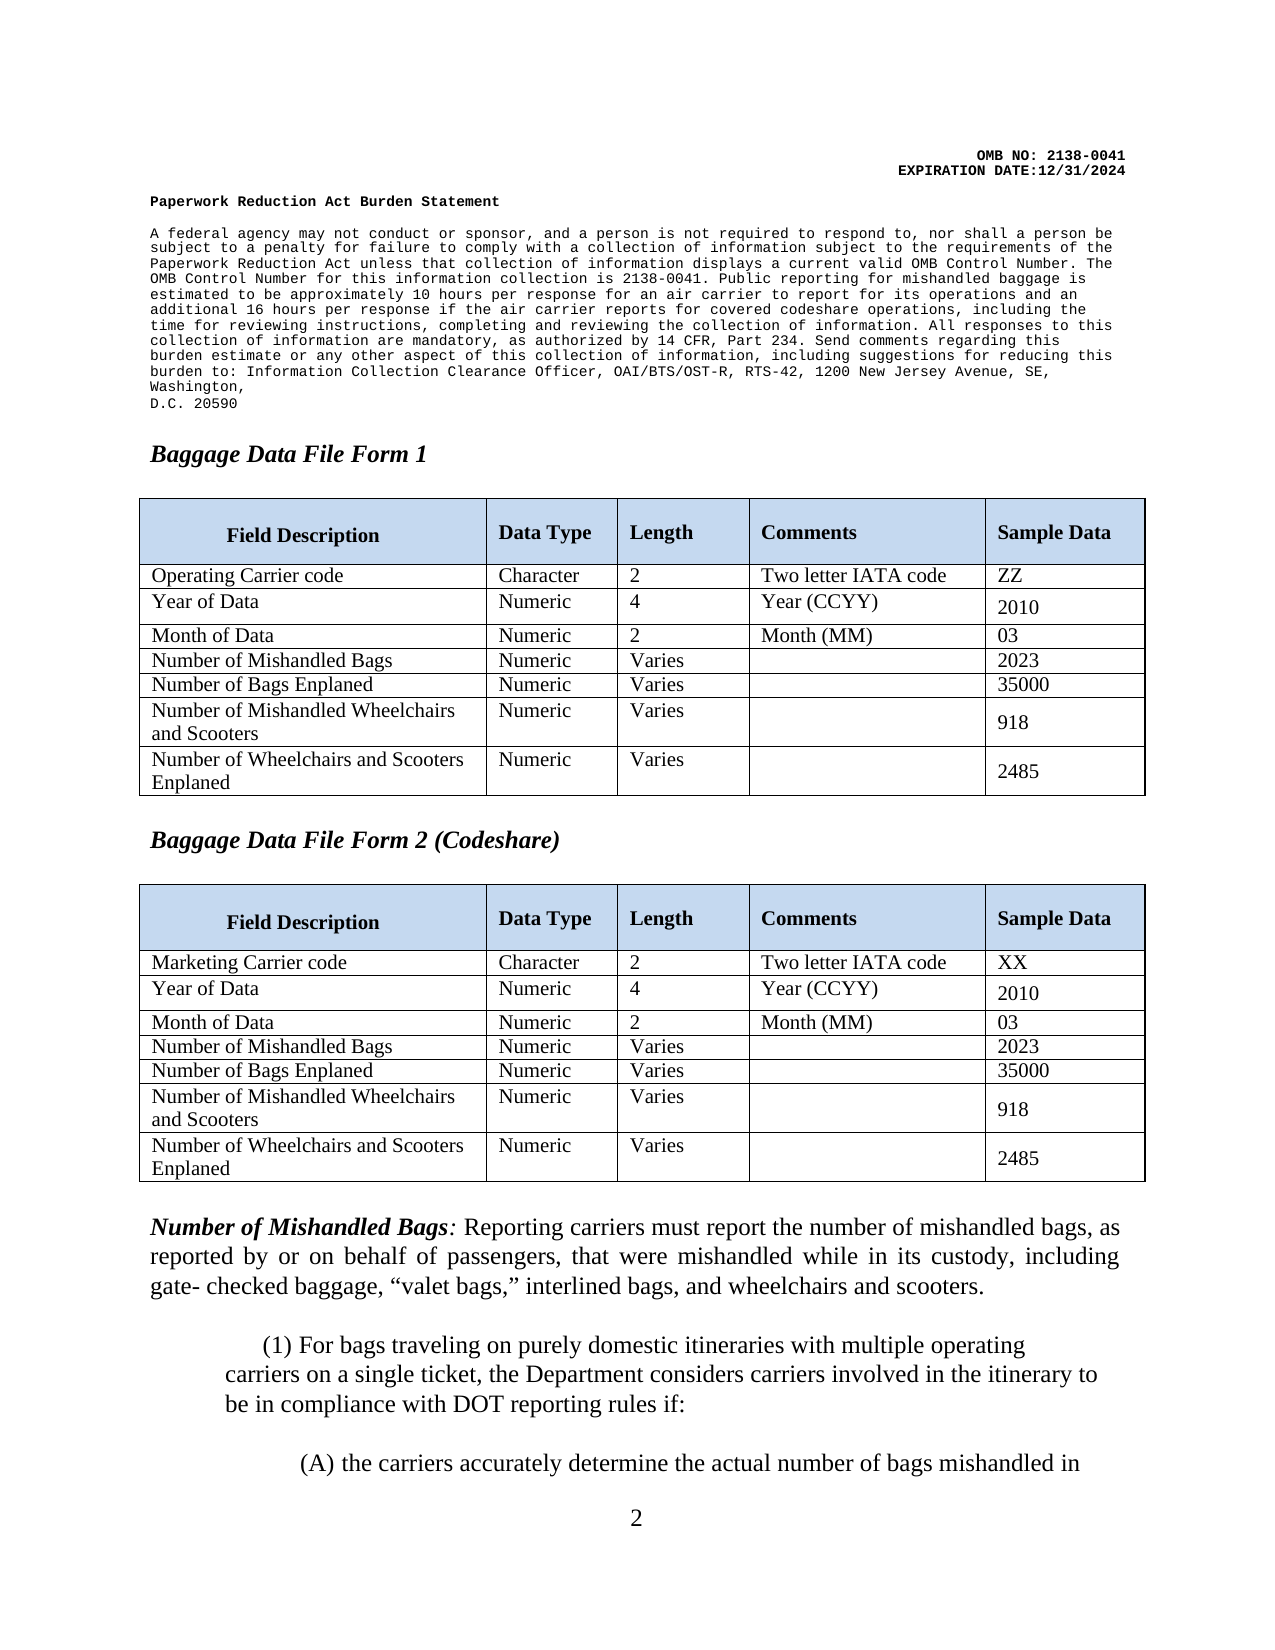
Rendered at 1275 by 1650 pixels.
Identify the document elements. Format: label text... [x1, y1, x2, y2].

table_cell Varies [618, 674, 749, 697]
table_cell Number of Bags Enplaned [140, 674, 486, 697]
table_cell Character [487, 565, 617, 588]
table_cell Numeric [487, 1060, 617, 1083]
list the carriers accurately determine the actual number of bags mishandled in [300, 1448, 1156, 1476]
table_cell Marketing Carrier code [140, 951, 486, 975]
table_cell Varies [618, 649, 749, 672]
table_cell Operating Carrier code [140, 565, 486, 588]
table_cell Year (CCYY) [750, 589, 985, 624]
table_cell 918 [986, 698, 1144, 746]
text OMB NO: 2138-0041 EXPIRATION DATE:12/31/2024 [889, 148, 1125, 179]
table_cell Number of Mishandled Wheelchairs and Scooters [140, 698, 486, 746]
table_cell Numeric [487, 674, 617, 697]
table_header Comments [750, 885, 985, 950]
table_cell 03 [986, 1011, 1144, 1034]
table_cell Month (MM) [750, 1011, 985, 1034]
table_cell Year (CCYY) [750, 976, 985, 1010]
table_cell 2010 [986, 976, 1144, 1010]
table_cell 2 [618, 625, 749, 648]
table_cell Month (MM) [750, 625, 985, 648]
table_cell Month of Data [140, 625, 486, 648]
table_cell Numeric [487, 625, 617, 648]
table_cell Varies [618, 698, 749, 746]
table_cell Number of Wheelchairs and Scooters Enplaned [140, 1133, 486, 1181]
text Paperwork Reduction Act Burden Statement [150, 194, 1156, 211]
table_cell 2010 [986, 589, 1144, 624]
table_cell Two letter IATA code [750, 951, 985, 975]
table_cell Numeric [487, 649, 617, 672]
text A federal agency may not conduct or sponsor, and a person is not required to respond to, nor shall a person be subject to a penalty for failure to comply with a collection of information subject to the requirements of the Paperwork Reduction Act unless that collection of information displays a current valid OMB Control Number. The OMB Control Number for this information collection is 2138-0041. Public reporting for mishandled baggage is estimated to be approximately 10 hours per response for an air carrier to report for its operations and an additional 16 hours per response if the air carrier reports for covered codeshare operations, including the time for reviewing instructions, completing and reviewing the collection of information. All responses to this collection of information are mandatory, as authorized by 14 CFR, Part 234. Send comments regarding this burden estimate or any other aspect of this collection of information, including suggestions for reducing this burden to: Information Collection Clearance Officer, OAI/BTS/OST-R, RTS-42, 1200 New Jersey Avenue, SE, Washington, [150, 227, 1121, 396]
text Number of Mishandled Bags: Reporting carriers must report the number of mishandled bags, as reported by or on behalf of passengers, that were mishandled while in its custody, including gate- checked baggage, “valet bags,” interlined bags, and wheelchairs and scooters. [150, 1212, 1121, 1299]
text Baggage Data File Form 2 (Codeshare) [150, 825, 1156, 854]
table_cell Character [487, 951, 617, 975]
table_cell Numeric [487, 747, 617, 795]
table_cell Numeric [487, 1011, 617, 1034]
table_cell Number of Mishandled Wheelchairs and Scooters [140, 1084, 486, 1132]
table_cell [750, 1060, 985, 1083]
table_cell Varies [618, 1133, 749, 1181]
table_cell Numeric [487, 698, 617, 746]
table_cell 2 [618, 951, 749, 975]
table_header Field Description [140, 499, 486, 564]
table_cell 2 [618, 1011, 749, 1034]
table_cell Number of Bags Enplaned [140, 1060, 486, 1083]
table_cell [750, 649, 985, 672]
subtitle Baggage Data File Form 1 [150, 439, 1156, 468]
table_header Sample Data [986, 499, 1144, 564]
table_header Comments [750, 499, 985, 564]
table_cell 4 [618, 976, 749, 1010]
table_cell [750, 698, 985, 746]
table_cell Month of Data [140, 1011, 486, 1034]
table_header Data Type [487, 499, 617, 564]
table_cell Number of Mishandled Bags [140, 649, 486, 672]
list For bags traveling on purely domestic itineraries with multiple operating carriers on a single ticket, the Department considers carriers involved in the itinerary to be in compliance with DOT reporting rules if: [225, 1330, 1104, 1418]
table_cell [750, 747, 985, 795]
table_header Data Type [487, 885, 617, 950]
table_cell 4 [618, 589, 749, 624]
table_cell [750, 1036, 985, 1059]
table_cell Varies [618, 1084, 749, 1132]
table_cell 35000 [986, 1060, 1144, 1083]
table_cell Numeric [487, 1036, 617, 1059]
table_cell [750, 674, 985, 697]
table_cell XX [986, 951, 1144, 975]
table_cell Varies [618, 747, 749, 795]
table_cell Numeric [487, 589, 617, 624]
table_cell Varies [618, 1060, 749, 1083]
table_cell Year of Data [140, 589, 486, 624]
table_cell Two letter IATA code [750, 565, 985, 588]
text D.C. 20590 [150, 396, 1156, 412]
table_header Length [618, 499, 749, 564]
table_cell Numeric [487, 1133, 617, 1181]
table_cell 2023 [986, 649, 1144, 672]
table_cell 2 [618, 565, 749, 588]
table_header Field Description [140, 885, 486, 950]
table_cell 03 [986, 625, 1144, 648]
table_cell 918 [986, 1084, 1144, 1132]
table_cell 2485 [986, 1133, 1144, 1181]
table_cell Numeric [487, 1084, 617, 1132]
table_cell 2485 [986, 747, 1144, 795]
table_cell ZZ [986, 565, 1144, 588]
table_cell Number of Mishandled Bags [140, 1036, 486, 1059]
table_cell Numeric [487, 976, 617, 1010]
table_cell Number of Wheelchairs and Scooters Enplaned [140, 747, 486, 795]
table_header Length [618, 885, 749, 950]
table_cell Year of Data [140, 976, 486, 1010]
table_cell Varies [618, 1036, 749, 1059]
table_cell 35000 [986, 674, 1144, 697]
table_cell 2023 [986, 1036, 1144, 1059]
table_cell [750, 1084, 985, 1132]
table_cell [750, 1133, 985, 1181]
table_header Sample Data [986, 885, 1144, 950]
